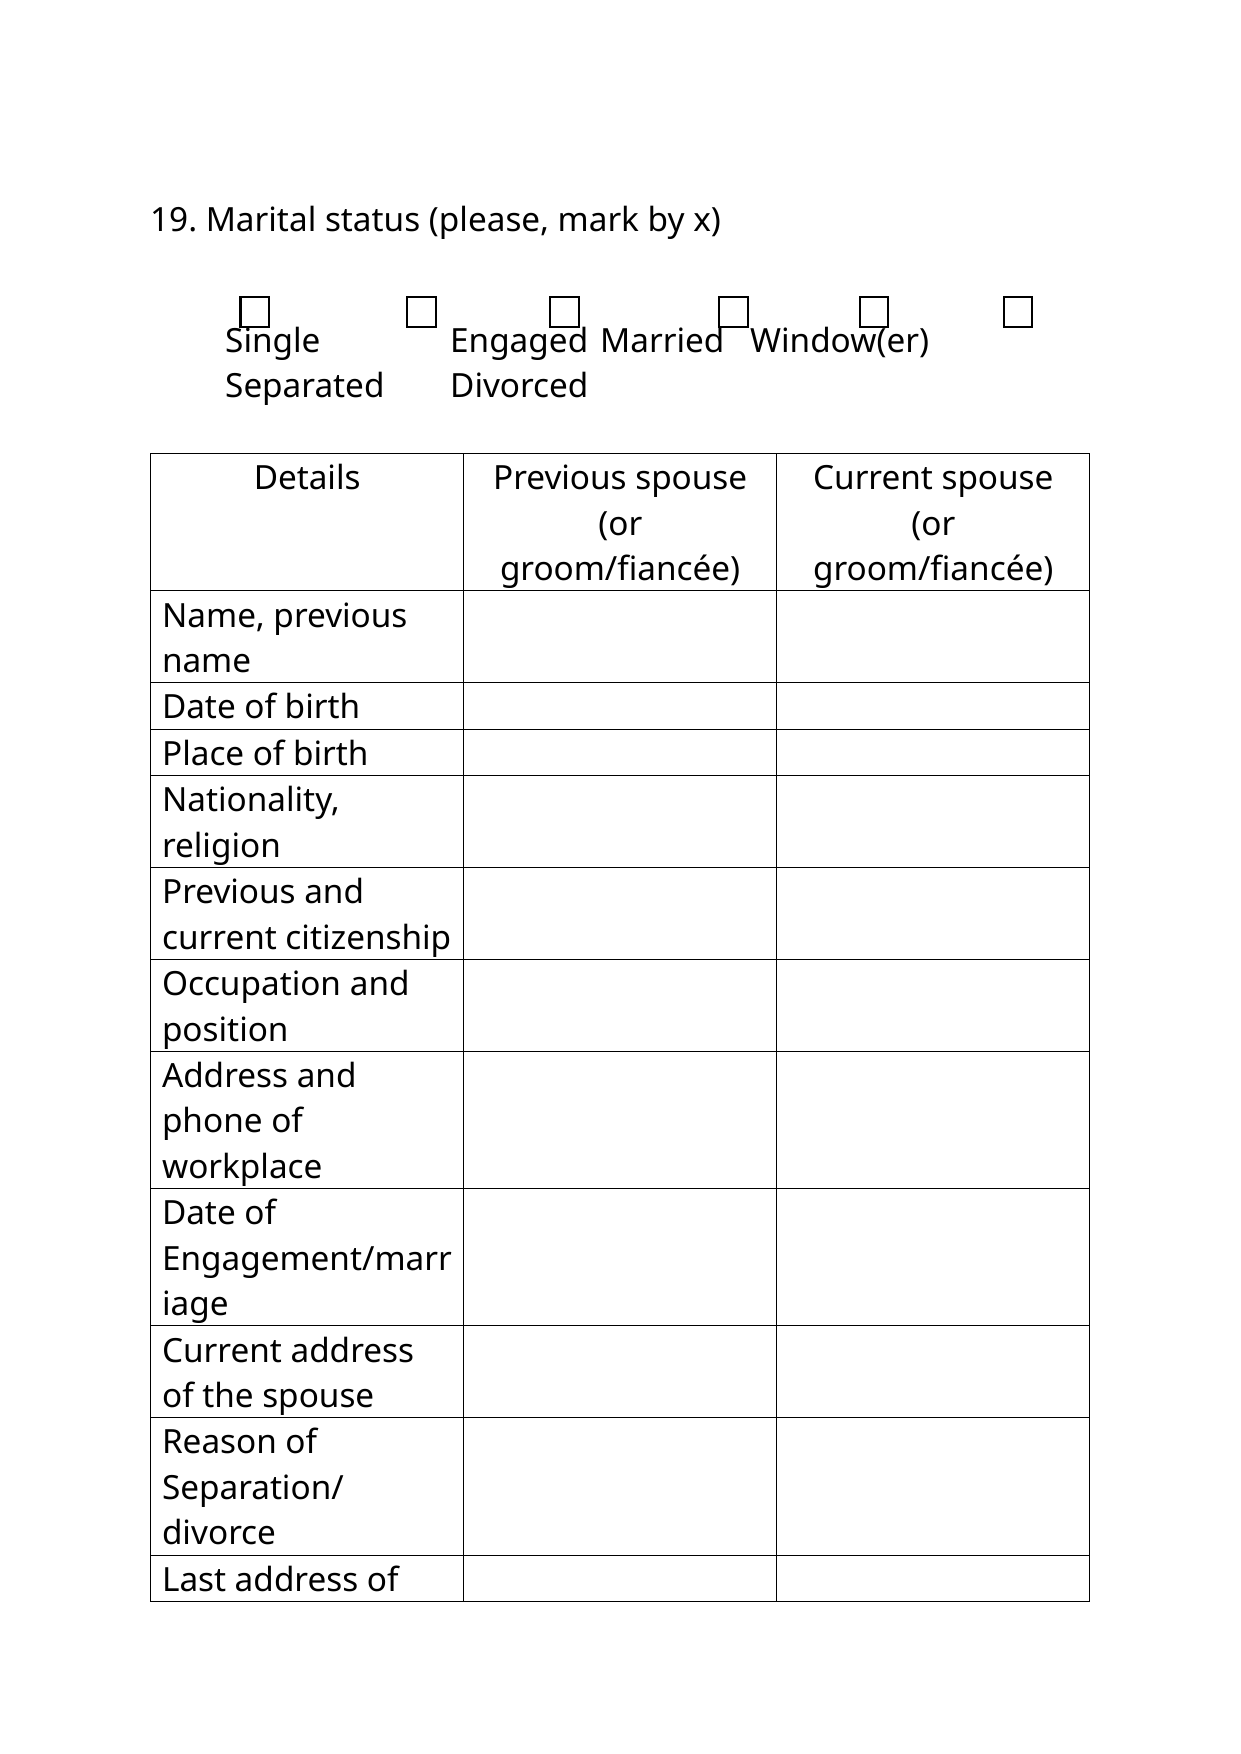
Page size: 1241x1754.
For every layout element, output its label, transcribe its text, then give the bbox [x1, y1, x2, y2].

table_cell Date of Engagement/marriage [151, 1189, 463, 1325]
table_cell [777, 683, 1089, 729]
text Single Engaged Married Window(er) Separated Divorced [150, 317, 1090, 408]
table_cell [777, 1189, 1089, 1325]
table_cell [464, 1052, 776, 1188]
table_cell Address and phone of workplace [151, 1052, 463, 1188]
table_header Previous spouse (or groom/fiancée) [464, 454, 776, 590]
table_cell Nationality, religion [151, 776, 463, 867]
table_cell [777, 1326, 1089, 1417]
table_cell Place of birth [151, 730, 463, 775]
table_cell [777, 730, 1089, 775]
table_cell Name, previous name [151, 591, 463, 682]
table_cell [464, 730, 776, 775]
table_cell [464, 1418, 776, 1554]
table_cell [464, 868, 776, 959]
table_cell [464, 776, 776, 867]
table_cell Reason of Separation/ divorce [151, 1418, 463, 1554]
table_cell [777, 776, 1089, 867]
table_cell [151, 1556, 463, 1601]
table_cell [464, 960, 776, 1051]
table_cell Occupation and position [151, 960, 463, 1051]
table_cell [464, 1189, 776, 1325]
text 19. Marital status (please, mark by x) [150, 195, 1090, 241]
table_cell [777, 1418, 1089, 1554]
table_cell [464, 1326, 776, 1417]
table_cell [777, 960, 1089, 1051]
table_cell [777, 1556, 1089, 1601]
table_header Details [151, 454, 463, 590]
table_cell [777, 591, 1089, 682]
table_cell Current address of the spouse [151, 1326, 463, 1417]
table_cell [777, 1052, 1089, 1188]
table_cell Date of birth [151, 683, 463, 729]
table_cell Previous and current citizenship [151, 868, 463, 959]
table_header Current spouse (or groom/fiancée) [777, 454, 1089, 590]
table_cell [464, 591, 776, 682]
table_cell [464, 683, 776, 729]
table_cell [777, 868, 1089, 959]
table_cell [464, 1556, 776, 1601]
